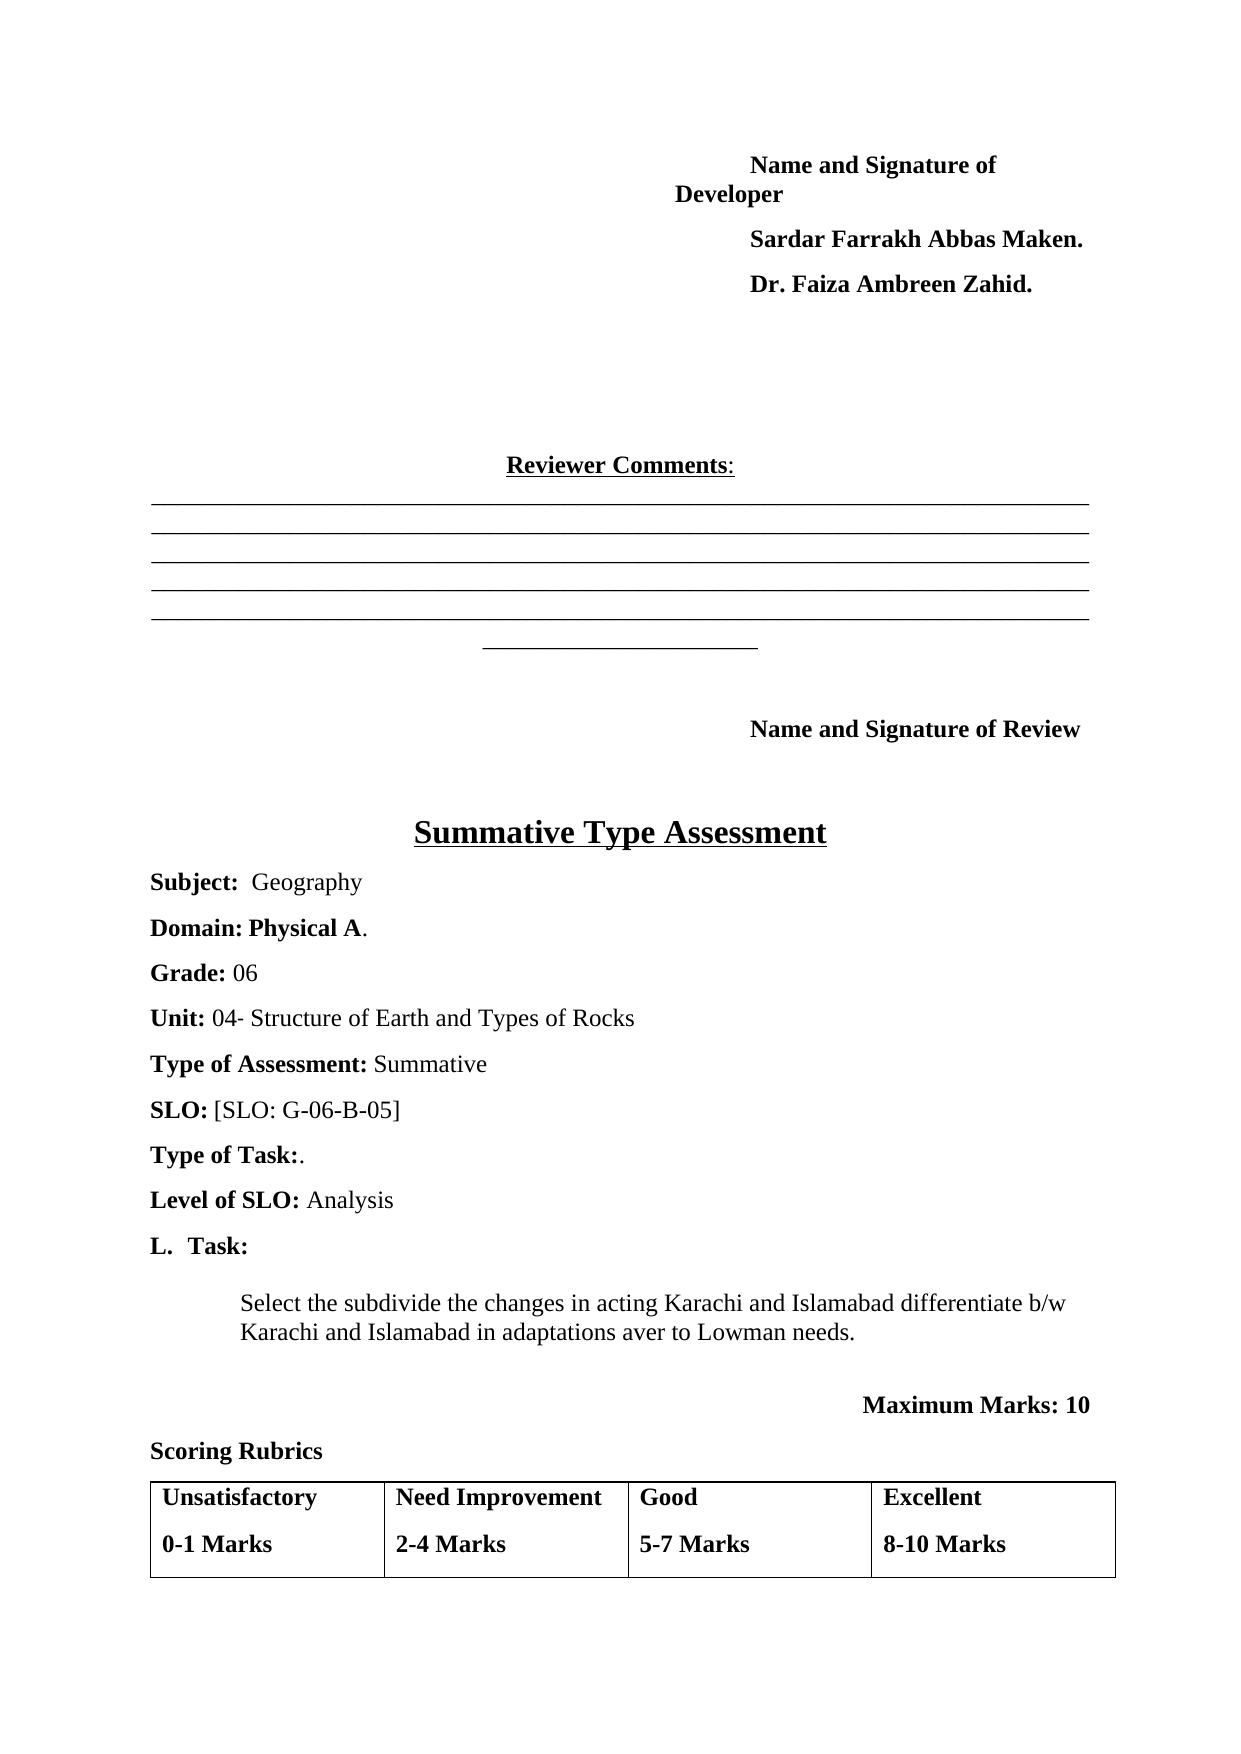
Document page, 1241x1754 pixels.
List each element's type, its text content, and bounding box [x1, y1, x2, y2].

text Grade: 06 [150, 958, 1090, 987]
text SLO: [SLO: G-06-B-05] [150, 1095, 1090, 1123]
text Dr. Faiza Ambreen Zahid. [675, 269, 1090, 298]
text Subject: Geography [150, 867, 1090, 896]
list Task: [150, 1231, 1090, 1260]
text Sardar Farrakh Abbas Maken. [675, 224, 1090, 253]
table_header Need Improvement 2-4 Marks [385, 1483, 628, 1577]
text Domain: Physical A. [150, 913, 1090, 941]
text Maximum Marks: 10 [150, 1391, 1090, 1419]
table_header Good 5-7 Marks [629, 1483, 871, 1577]
text Unit: 04- Structure of Earth and Types of Rocks [150, 1003, 1090, 1033]
list Select the subdivide the changes in acting Karachi and Islamabad differentiate b/w Karachi and Islamabad in adaptations aver to Lowman needs. [240, 1288, 1090, 1346]
text Name and Signature of Developer [675, 150, 1090, 207]
text Name and Signature of Review [675, 714, 1090, 743]
text Level of SLO: Analysis [150, 1186, 1090, 1214]
table_header Unsatisfactory 0-1 Marks [151, 1483, 384, 1577]
text Type of Task:. [150, 1140, 1090, 1169]
text Summative Type Assessment [150, 812, 1090, 851]
text Type of Assessment: Summative [150, 1049, 1090, 1078]
table_header Excellent 8-10 Marks [872, 1483, 1115, 1577]
text Reviewer Comments: _____________________________________________________________________________________________________________________________________________________________________________________________________________________________________________________________________________________________________________________________________________________________________________________________________________ [150, 451, 1090, 652]
text Scoring Rubrics [150, 1436, 1090, 1465]
